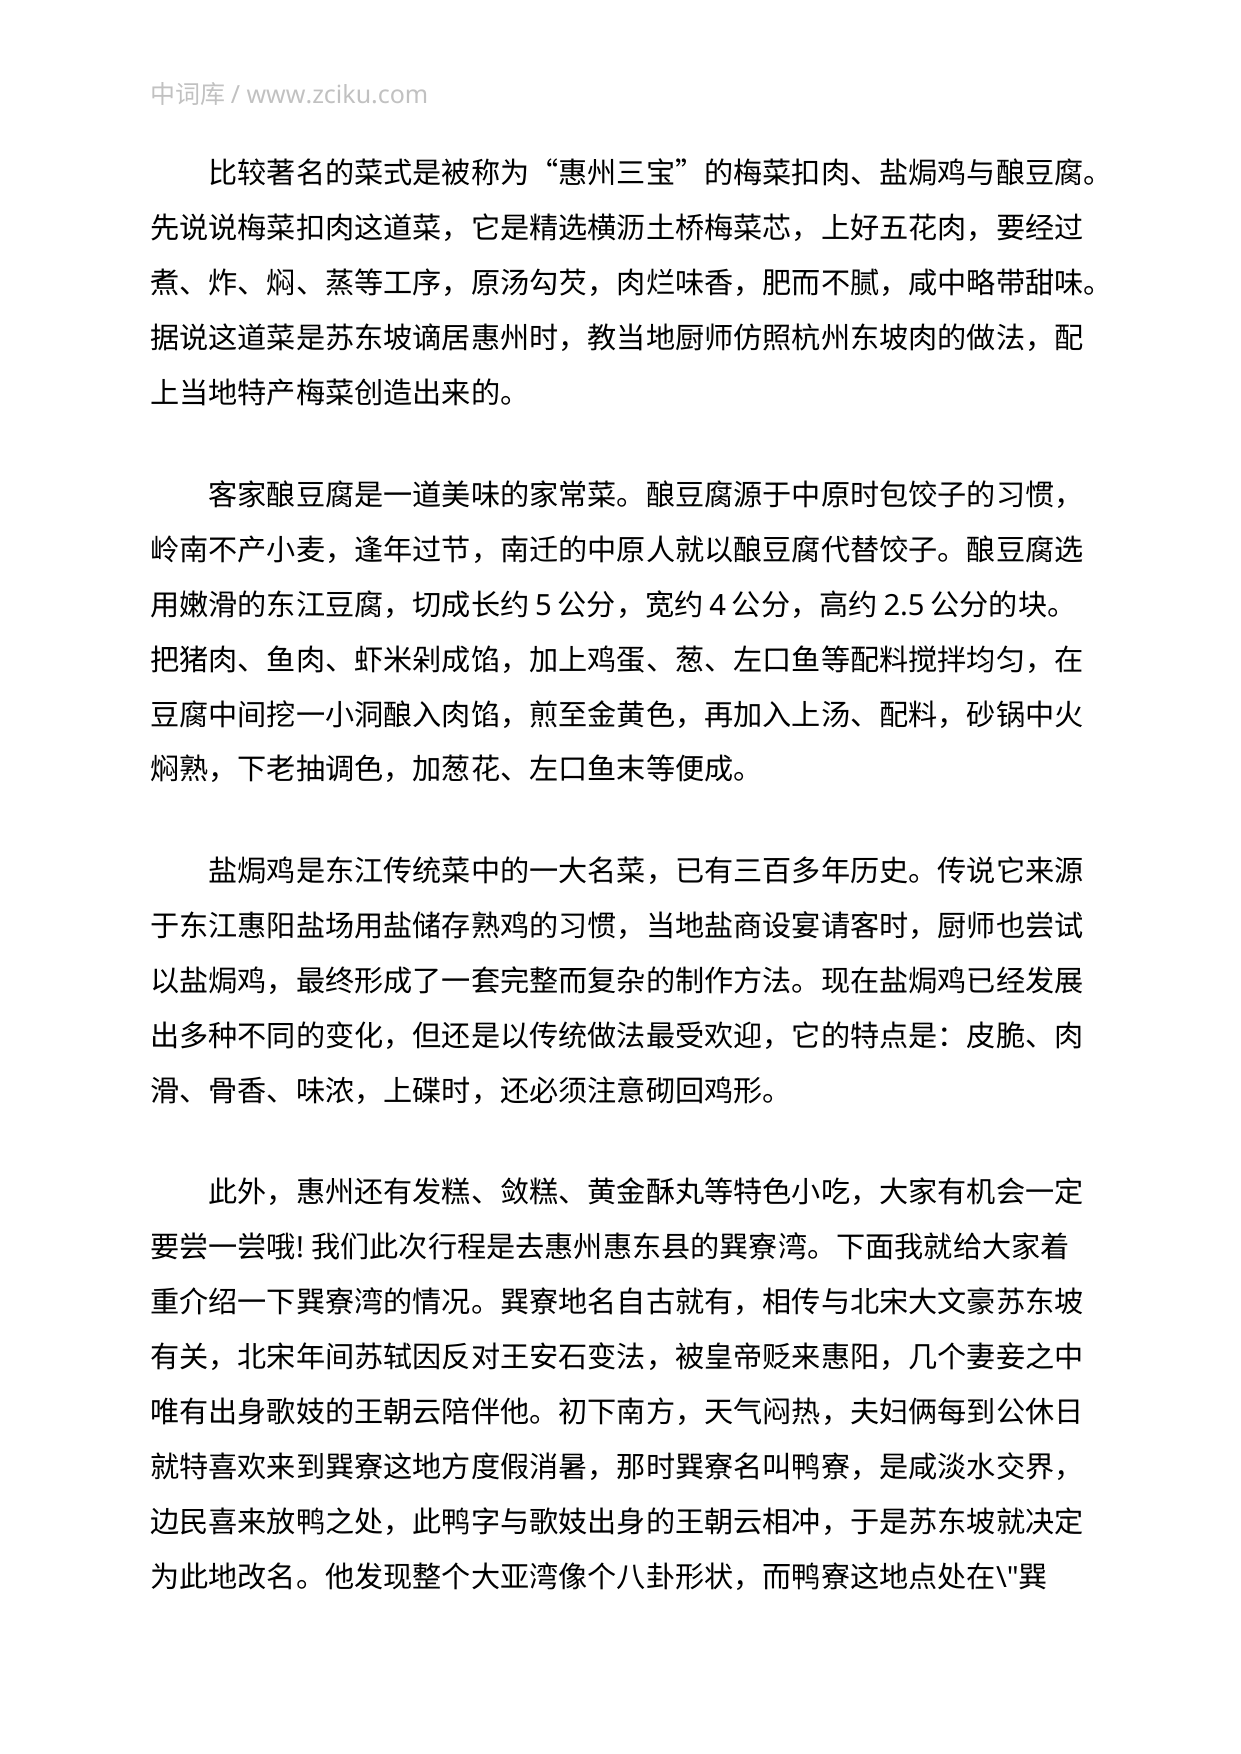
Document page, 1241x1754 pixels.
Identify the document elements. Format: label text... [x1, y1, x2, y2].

text 客家酿豆腐是一道美味的家常菜。酿豆腐源于中原时包饺子的习惯，岭南不产小麦，逢年过节，南迁的中原人就以酿豆腐代替饺子。酿豆腐选用嫩滑的东江豆腐，切成长约5公分，宽约4公分，高约2.5公分的块。把猪肉、鱼肉、虾米剁成馅，加上鸡蛋、葱、左口鱼等配料搅拌均匀，在豆腐中间挖一小洞酿入肉馅，煎至金黄色，再加入上汤、配料，砂锅中火焖熟，下老抽调色，加葱花、左口鱼末等便成。 [150, 471, 1090, 788]
text 盐焗鸡是东江传统菜中的一大名菜，已有三百多年历史。传说它来源于东江惠阳盐场用盐储存熟鸡的习惯，当地盐商设宴请客时，厨师也尝试以盐焗鸡，最终形成了一套完整而复杂的制作方法。现在盐焗鸡已经发展出多种不同的变化，但还是以传统做法最受欢迎，它的特点是：皮脆、肉滑、骨香、味浓，上碟时，还必须注意砌回鸡形。 [150, 848, 1090, 1109]
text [150, 1169, 1090, 1596]
text 比较著名的菜式是被称为“惠州三宝”的梅菜扣肉、盐焗鸡与酿豆腐。先说说梅菜扣肉这道菜，它是精选横沥土桥梅菜芯，上好五花肉，要经过煮、炸、焖、蒸等工序，原汤勾芡，肉烂味香，肥而不腻，咸中略带甜味。据说这道菜是苏东坡谪居惠州时，教当地厨师仿照杭州东坡肉的做法，配上当地特产梅菜创造出来的。 [150, 150, 1090, 412]
